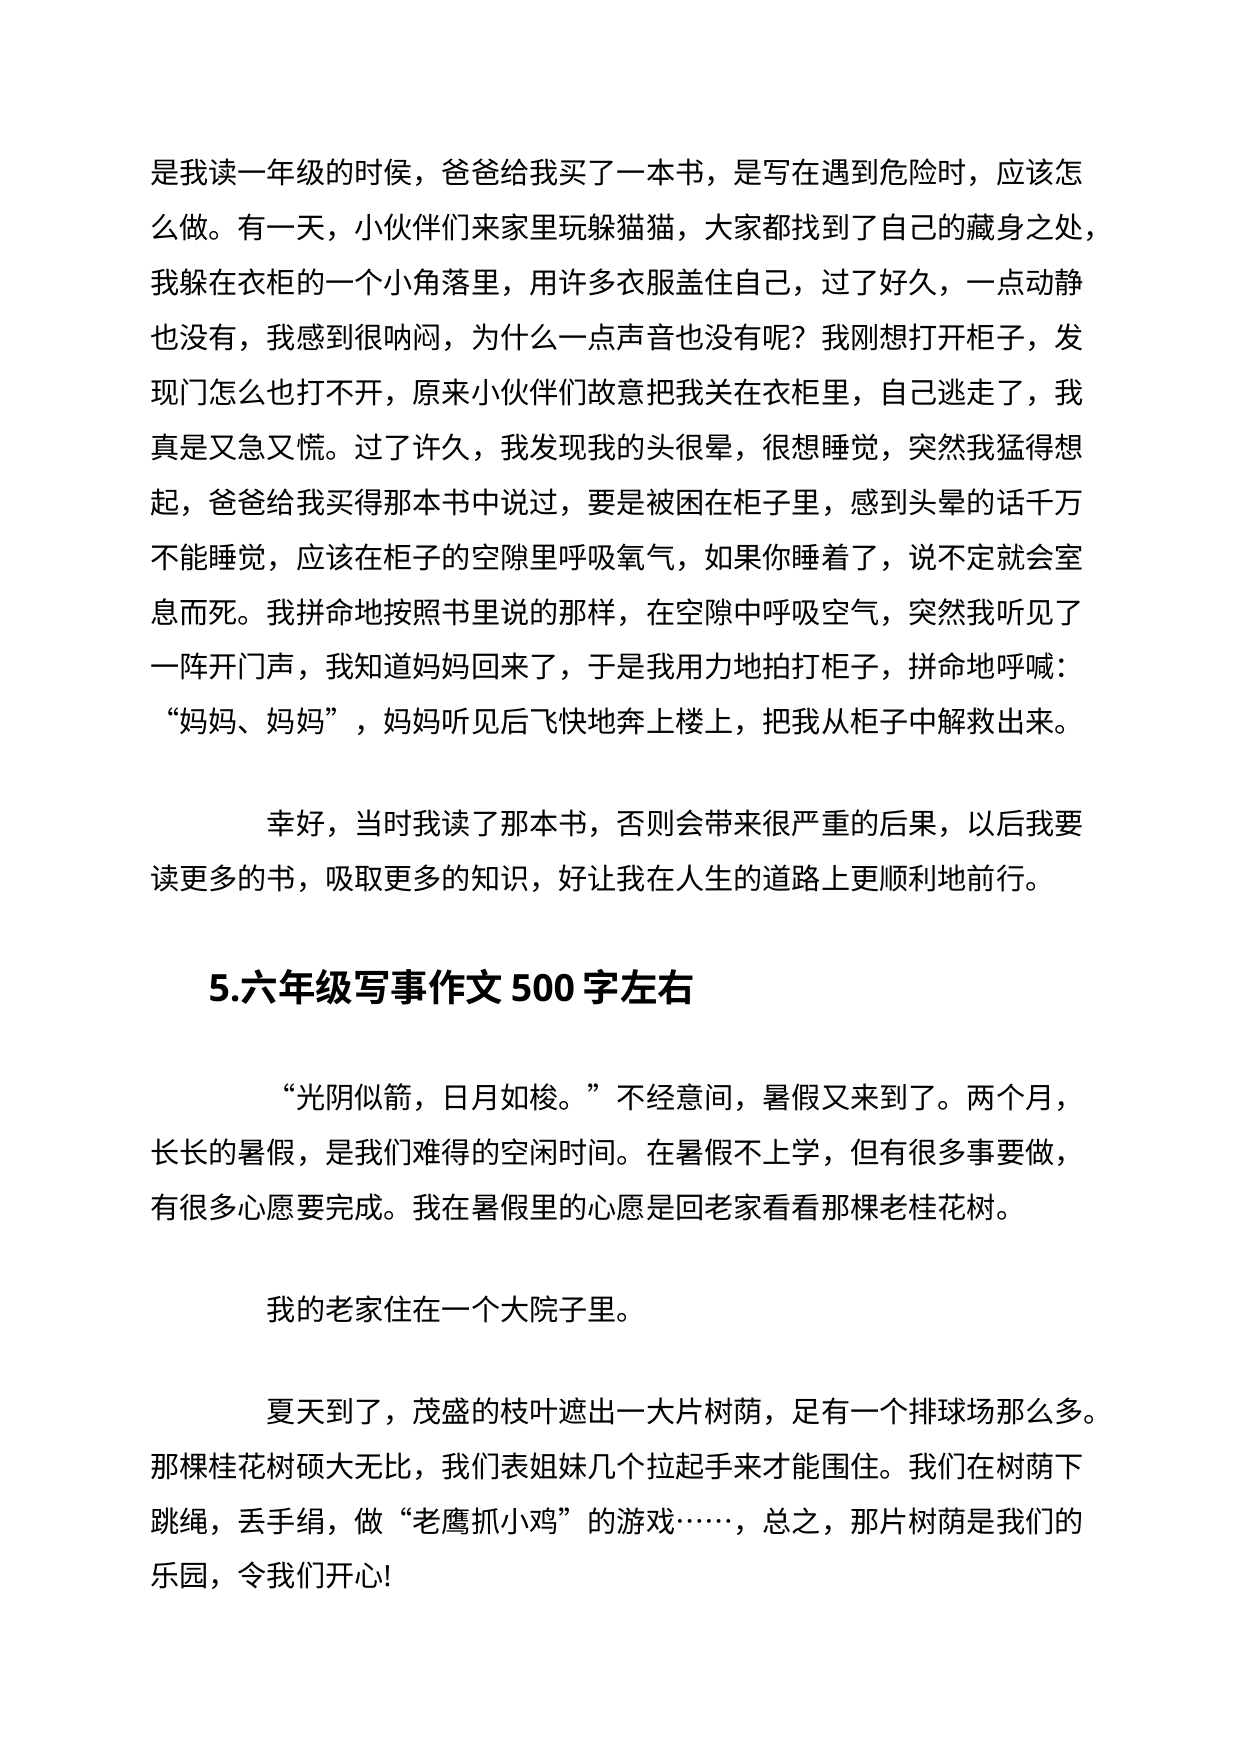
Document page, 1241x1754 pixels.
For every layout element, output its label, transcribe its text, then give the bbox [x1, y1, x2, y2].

text 5.六年级写事作文500字左右 [150, 957, 1090, 1012]
text 幸好，当时我读了那本书，否则会带来很严重的后果，以后我要读更多的书，吸取更多的知识，好让我在人生的道路上更顺利地前行。 [150, 801, 1090, 898]
text 我的老家住在一个大院子里。 [150, 1287, 1090, 1329]
text 夏天到了，茂盛的枝叶遮出一大片树荫，足有一个排球场那么多。那棵桂花树硕大无比，我们表姐妹几个拉起手来才能围住。我们在树荫下跳绳，丢手绢，做“老鹰抓小鸡”的游戏……，总之，那片树荫是我们的乐园，令我们开心! [150, 1388, 1090, 1595]
text “光阴似箭，日月如梭。”不经意间，暑假又来到了。两个月，长长的暑假，是我们难得的空闲时间。在暑假不上学，但有很多事要做，有很多心愿要完成。我在暑假里的心愿是回老家看看那棵老桂花树。 [150, 1075, 1090, 1227]
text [150, 150, 1090, 741]
